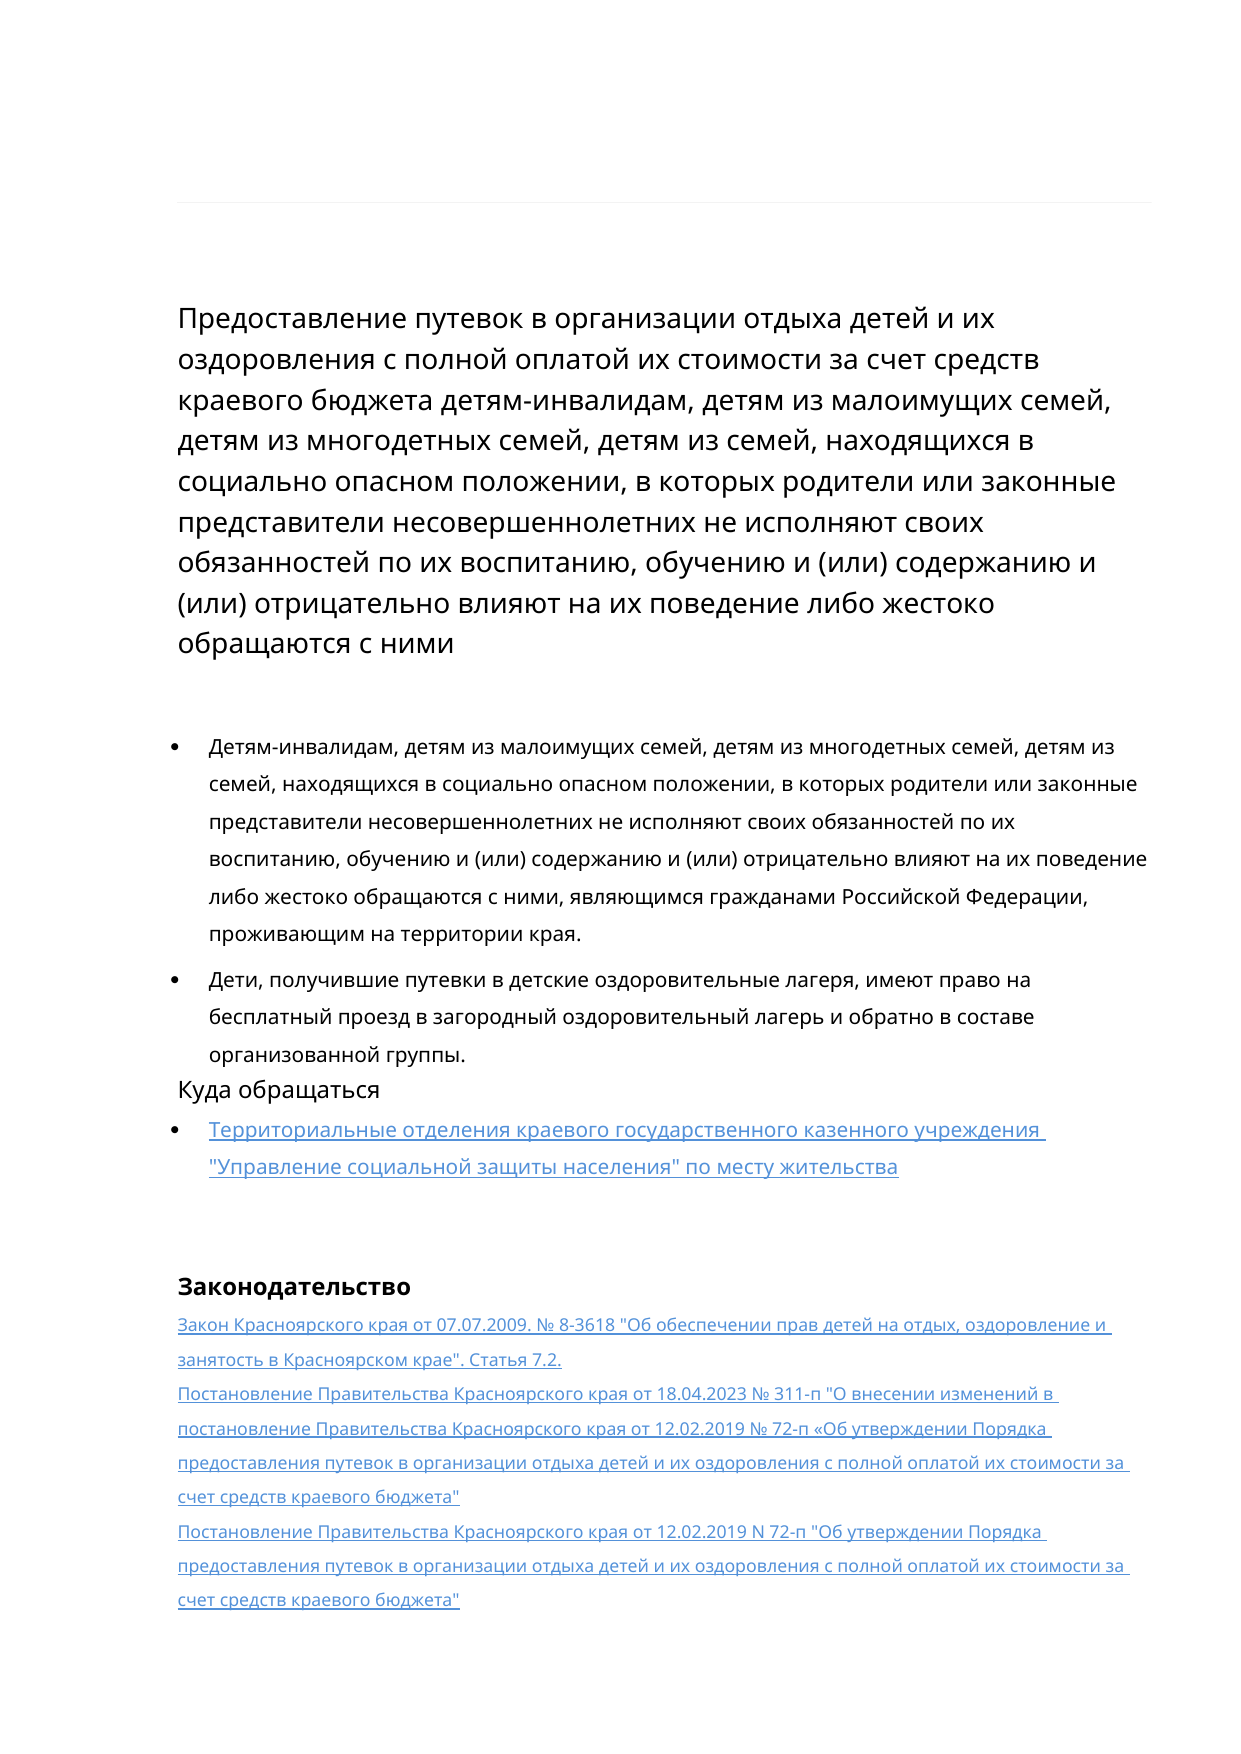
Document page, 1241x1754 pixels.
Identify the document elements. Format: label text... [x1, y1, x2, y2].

list Дети, получившие путевки в детские оздоровительные лагеря, имеют право на бесплатный проезд в загородный оздоровительный лагерь и обратно в составе организованной группы. [171, 956, 1152, 1068]
text Закон Красноярского края от 07.07.2009. № 8-3618 "Об обеспечении прав детей на отдых, оздоровление и занятость в Красноярском крае". Статья 7.2. [177, 1303, 1152, 1371]
list Детям-инвалидам, детям из малоимущих семей, детям из многодетных семей, детям из семей, находящихся в социально опасном положении, в которых родители или законные представители несовершеннолетних не исполняют своих обязанностей по их воспитанию, обучению и (или) содержанию и (или) отрицательно влияют на их поведение либо жестоко обращаются с ними, являющимся гражданами Российской Федерации, проживающим на территории края. [171, 723, 1152, 948]
list Территориальные отделения краевого государственного казенного учреждения "Управление социальной защиты населения" по месту жительства [171, 1106, 1152, 1181]
text Постановление Правительства Красноярского края от 18.04.2023 № 311-п "О внесении изменений в постановление Правительства Красноярского края от 12.02.2019 № 72-п «Об утверждении Порядка предоставления путевок в организации отдыха детей и их оздоровления с полной оплатой их стоимости за счет средств краевого бюджета" [177, 1371, 1152, 1509]
text Постановление Правительства Красноярского края от 12.02.2019 N 72-п "Об утверждении Порядка предоставления путевок в организации отдыха детей и их оздоровления с полной оплатой их стоимости за счет средств краевого бюджета" [177, 1509, 1152, 1612]
text Законодательство [177, 1265, 1152, 1303]
text Предоставление путевок в организации отдыха детей и их оздоровления с полной оплатой их стоимости за счет средств краевого бюджета детям-инвалидам, детям из малоимущих семей, детям из многодетных семей, детям из семей, находящихся в социально опасном положении, в которых родители или законные представители несовершеннолетних не исполняют своих обязанностей по их воспитанию, обучению и (или) содержанию и (или) отрицательно влияют на их поведение либо жестоко обращаются с ними [177, 296, 1152, 662]
text Куда обращаться [177, 1068, 1152, 1106]
